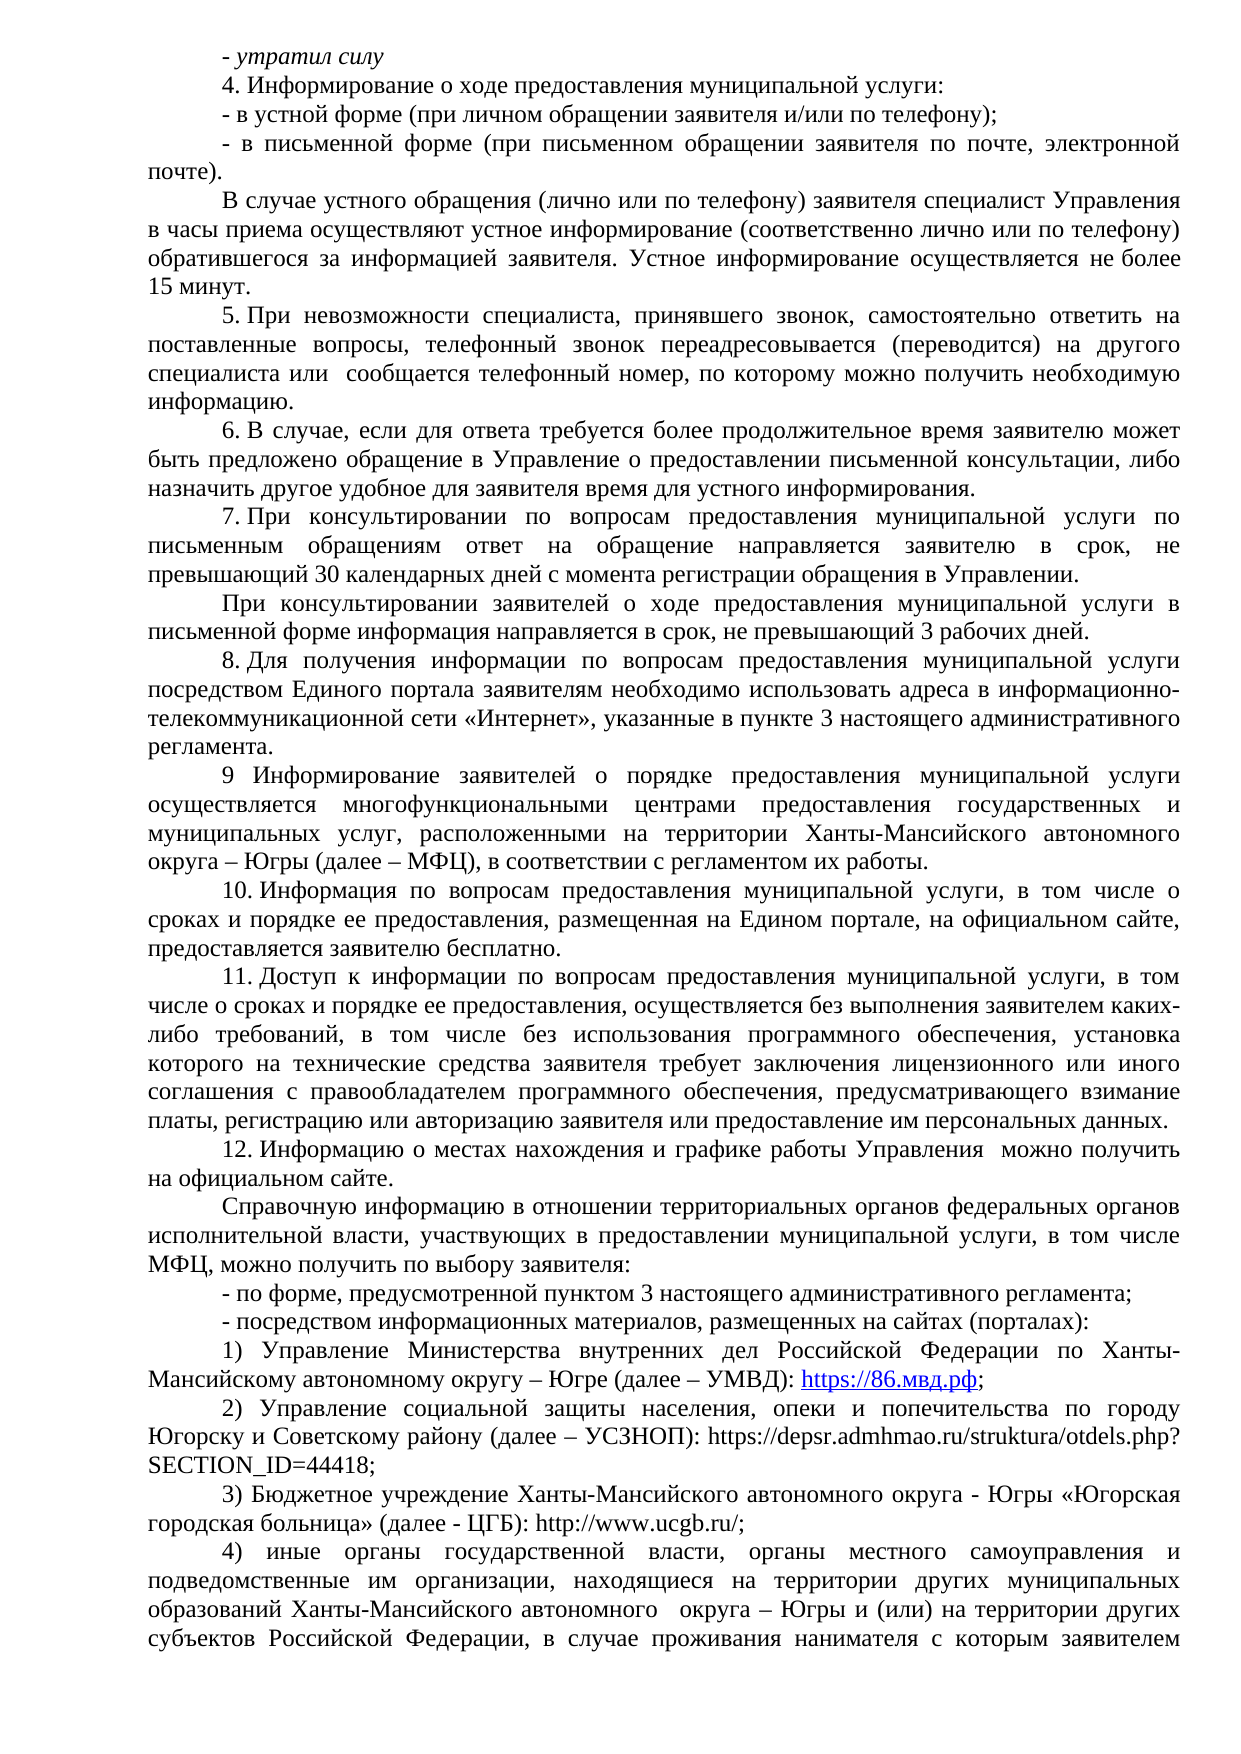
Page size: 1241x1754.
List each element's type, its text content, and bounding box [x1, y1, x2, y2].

text - в устной форме (при личном обращении заявителя и/или по телефону); [148, 99, 1181, 128]
text 10. Информация по вопросам предоставления муниципальной услуги, в том числе о сроках и порядке ее предоставления, размещенная на Едином портале, на официальном сайте, предоставляется заявителю бесплатно. [148, 875, 1181, 961]
text 2) Управление социальной защиты населения, опеки и попечительства по городу Югорску и Советскому району (далее – УСЗНОП): https://depsr.admhmao.ru/struktura/otdels.php?SECTION_ID=44418; [148, 1393, 1181, 1479]
text - в письменной форме (при письменном обращении заявителя по почте, электронной почте). [148, 128, 1181, 185]
text - посредством информационных материалов, размещенных на сайтах (порталах): [148, 1306, 1181, 1335]
text 11. Доступ к информации по вопросам предоставления муниципальной услуги, в том числе о сроках и порядке ее предоставления, осуществляется без выполнения заявителем каких-либо требований, в том числе без использования программного обеспечения, установка которого на технические средства заявителя требует заключения лицензионного или иного соглашения с правообладателем программного обеспечения, предусматривающего взимание платы, регистрацию или авторизацию заявителя или предоставление им персональных данных. [148, 961, 1181, 1134]
text 8. Для получения информации по вопросам предоставления муниципальной услуги посредством Единого портала заявителям необходимо использовать адреса в информационно-телекоммуникационной сети «Интернет», указанные в пункте 3 настоящего административного регламента. [148, 645, 1181, 760]
text - утратил силу [148, 41, 1181, 70]
text 4. Информирование о ходе предоставления муниципальной услуги: [148, 70, 1181, 99]
text 1) Управление Министерства внутренних дел Российской Федерации по Ханты-Мансийскому автономному округу – Югре (далее – УМВД): https://86.мвд.рф; [148, 1335, 1181, 1393]
text 9 Информирование заявителей о порядке предоставления муниципальной услуги осуществляется многофункциональными центрами предоставления государственных и муниципальных услуг, расположенными на территории Ханты-Мансийского автономного округа – Югры (далее – МФЦ), в соответствии с регламентом их работы. [148, 760, 1181, 875]
text 5. При невозможности специалиста, принявшего звонок, самостоятельно ответить на поставленные вопросы, телефонный звонок переадресовывается (переводится) на другого специалиста или сообщается телефонный номер, по которому можно получить необходимую информацию. [148, 300, 1181, 415]
text - по форме, предусмотренной пунктом 3 настоящего административного регламента; [148, 1278, 1181, 1306]
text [148, 1536, 1181, 1651]
text 12. Информацию о местах нахождения и графике работы Управления можно получить на официальном сайте. [148, 1134, 1181, 1191]
text 7. При консультировании по вопросам предоставления муниципальной услуги по письменным обращениям ответ на обращение направляется заявителю в срок, не превышающий 30 календарных дней с момента регистрации обращения в Управлении. [148, 501, 1181, 588]
text Справочную информацию в отношении территориальных органов федеральных органов исполнительной власти, участвующих в предоставлении муниципальной услуги, в том числе МФЦ, можно получить по выбору заявителя: [148, 1191, 1181, 1278]
text 6. В случае, если для ответа требуется более продолжительное время заявителю может быть предложено обращение в Управление о предоставлении письменной консультации, либо назначить другое удобное для заявителя время для устного информирования. [148, 415, 1181, 501]
text При консультировании заявителей о ходе предоставления муниципальной услуги в письменной форме информация направляется в срок, не превышающий 3 рабочих дней. [148, 588, 1181, 645]
text В случае устного обращения (лично или по телефону) заявителя специалист Управления в часы приема осуществляют устное информирование (соответственно лично или по телефону) обратившегося за информацией заявителя. Устное информирование осуществляется не более 15 минут. [148, 185, 1181, 300]
text 3) Бюджетное учреждение Ханты-Мансийского автономного округа - Югры «Югорская городская больница» (далее - ЦГБ): http://www.ucgb.ru/; [148, 1479, 1181, 1536]
